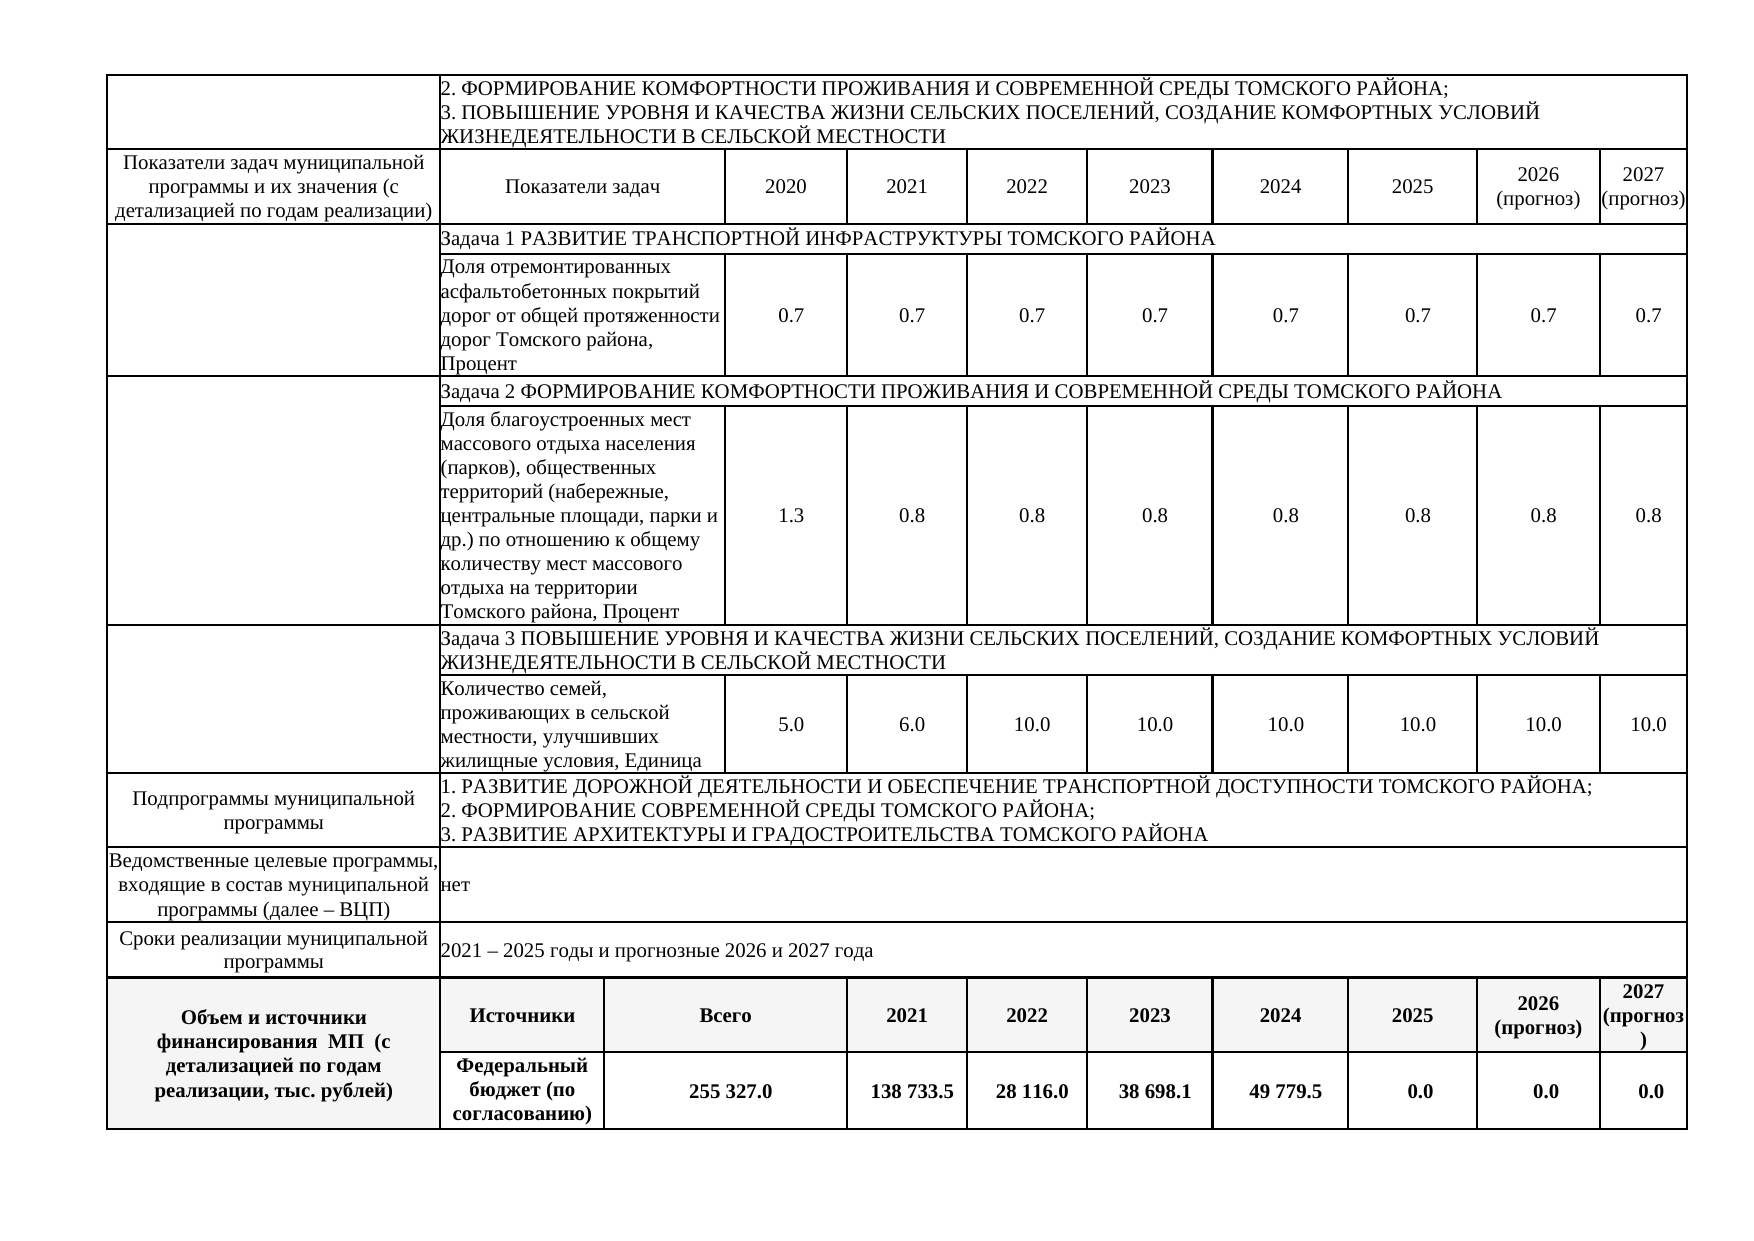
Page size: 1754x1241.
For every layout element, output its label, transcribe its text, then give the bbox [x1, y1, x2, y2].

table_cell 6.0 [848, 676, 966, 772]
table_cell Федеральный бюджет (по согласованию) [441, 1053, 603, 1128]
table_cell 10.0 [968, 676, 1086, 772]
table_cell 0.0 [1478, 1053, 1599, 1128]
table_cell Объем и источники финансирования МП (с детализацией по годам реализации, тыс. рублей) [108, 979, 439, 1128]
table_cell Количество семей, проживающих в сельской местности, улучшивших жилищные условия, Единица [441, 676, 724, 772]
table_cell Доля благоустроенных мест массового отдыха населения (парков), общественных территорий (набережные, центральные площади, парки и др.) по отношению к общему количеству мест массового отдыха на территории Томского района, Процент [441, 407, 724, 623]
table_cell 0.8 [848, 407, 966, 623]
table_cell 0.7 [848, 255, 966, 375]
table_cell 0.8 [1088, 407, 1211, 623]
table_cell 0.8 [1478, 407, 1599, 623]
table_cell 2024 [1214, 150, 1347, 222]
table_cell Задача 2 ФОРМИРОВАНИЕ КОМФОРТНОСТИ ПРОЖИВАНИЯ И СОВРЕМЕННОЙ СРЕДЫ ТОМСКОГО РАЙОНА [441, 377, 1686, 405]
table_cell 2026 (прогноз) [1478, 150, 1599, 222]
table_cell 0.8 [1601, 407, 1686, 623]
table_cell 1. РАЗВИТИЕ ДОРОЖНОЙ ДЕЯТЕЛЬНОСТИ И ОБЕСПЕЧЕНИЕ ТРАНСПОРТНОЙ ДОСТУПНОСТИ ТОМСКОГО РАЙОНА; 2. ФОРМИРОВАНИЕ СОВРЕМЕННОЙ СРЕДЫ ТОМСКОГО РАЙОНА; 3. РАЗВИТИЕ АРХИТЕКТУРЫ И ГРАДОСТРОИТЕЛЬСТВА ТОМСКОГО РАЙОНА [441, 774, 1686, 846]
table_cell нет [441, 848, 1686, 921]
table_cell 2024 [1214, 979, 1347, 1051]
table_cell 2027 (прогноз) [1601, 979, 1686, 1051]
table_cell 0.0 [1601, 1053, 1686, 1128]
table_cell 10.0 [1478, 676, 1599, 772]
table_cell [108, 626, 439, 772]
table_cell Доля отремонтированных асфальтобетонных покрытий дорог от общей протяженности дорог Томского района, Процент [441, 255, 724, 375]
table_cell 2021 [848, 979, 966, 1051]
table_cell [108, 225, 439, 375]
table_cell 49 779.5 [1214, 1053, 1347, 1128]
table_cell 2021 – 2025 годы и прогнозные 2026 и 2027 года [441, 923, 1686, 976]
table_cell Ведомственные целевые программы, входящие в состав муниципальной программы (далее – ВЦП) [108, 848, 439, 921]
table_cell 2027 (прогноз) [1601, 150, 1686, 222]
table_cell 28 116.0 [968, 1053, 1086, 1128]
table_cell 2025 [1349, 150, 1476, 222]
table_cell Всего [605, 979, 846, 1051]
table_cell 0.8 [1214, 407, 1347, 623]
table_cell 2026 (прогноз) [1478, 979, 1599, 1051]
table_cell 0.7 [726, 255, 846, 375]
table_cell 1.3 [726, 407, 846, 623]
table_cell Задача 3 ПОВЫШЕНИЕ УРОВНЯ И КАЧЕСТВА ЖИЗНИ СЕЛЬСКИХ ПОСЕЛЕНИЙ, СОЗДАНИЕ КОМФОРТНЫХ УСЛОВИЙ ЖИЗНЕДЕЯТЕЛЬНОСТИ В СЕЛЬСКОЙ МЕСТНОСТИ [441, 626, 1686, 674]
table_cell 0.8 [1349, 407, 1476, 623]
table_cell 138 733.5 [848, 1053, 966, 1128]
table_cell Показатели задач [441, 150, 724, 222]
table_cell 5.0 [726, 676, 846, 772]
table_cell 255 327.0 [605, 1053, 846, 1128]
table_cell 0.0 [1349, 1053, 1476, 1128]
table_cell 10.0 [1601, 676, 1686, 772]
table_cell 0.7 [1601, 255, 1686, 375]
table_cell 0.7 [1478, 255, 1599, 375]
table_cell 2023 [1088, 979, 1211, 1051]
table_cell 0.7 [1088, 255, 1211, 375]
table_cell 0.7 [1349, 255, 1476, 375]
table_cell 10.0 [1214, 676, 1347, 772]
table_cell Показатели задач муниципальной программы и их значения (с детализацией по годам реализации) [108, 150, 439, 222]
table_cell 0.8 [968, 407, 1086, 623]
table_cell 2025 [1349, 979, 1476, 1051]
table_cell 2022 [968, 150, 1086, 222]
table_cell Подпрограммы муниципальной программы [108, 774, 439, 846]
table_cell 2020 [726, 150, 846, 222]
table_cell Сроки реализации муниципальной программы [108, 923, 439, 976]
table_cell Источники [441, 979, 603, 1051]
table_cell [108, 76, 439, 148]
table_cell 10.0 [1349, 676, 1476, 772]
table_cell 10.0 [1088, 676, 1211, 772]
table_cell Задача 1 РАЗВИТИЕ ТРАНСПОРТНОЙ ИНФРАСТРУКТУРЫ ТОМСКОГО РАЙОНА [441, 225, 1686, 252]
table_cell 2021 [848, 150, 966, 222]
table_cell 0.7 [1214, 255, 1347, 375]
table_cell 2022 [968, 979, 1086, 1051]
table_cell 38 698.1 [1088, 1053, 1211, 1128]
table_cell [441, 76, 1686, 148]
table_cell [108, 377, 439, 623]
table_cell 2023 [1088, 150, 1211, 222]
table_cell 0.7 [968, 255, 1086, 375]
